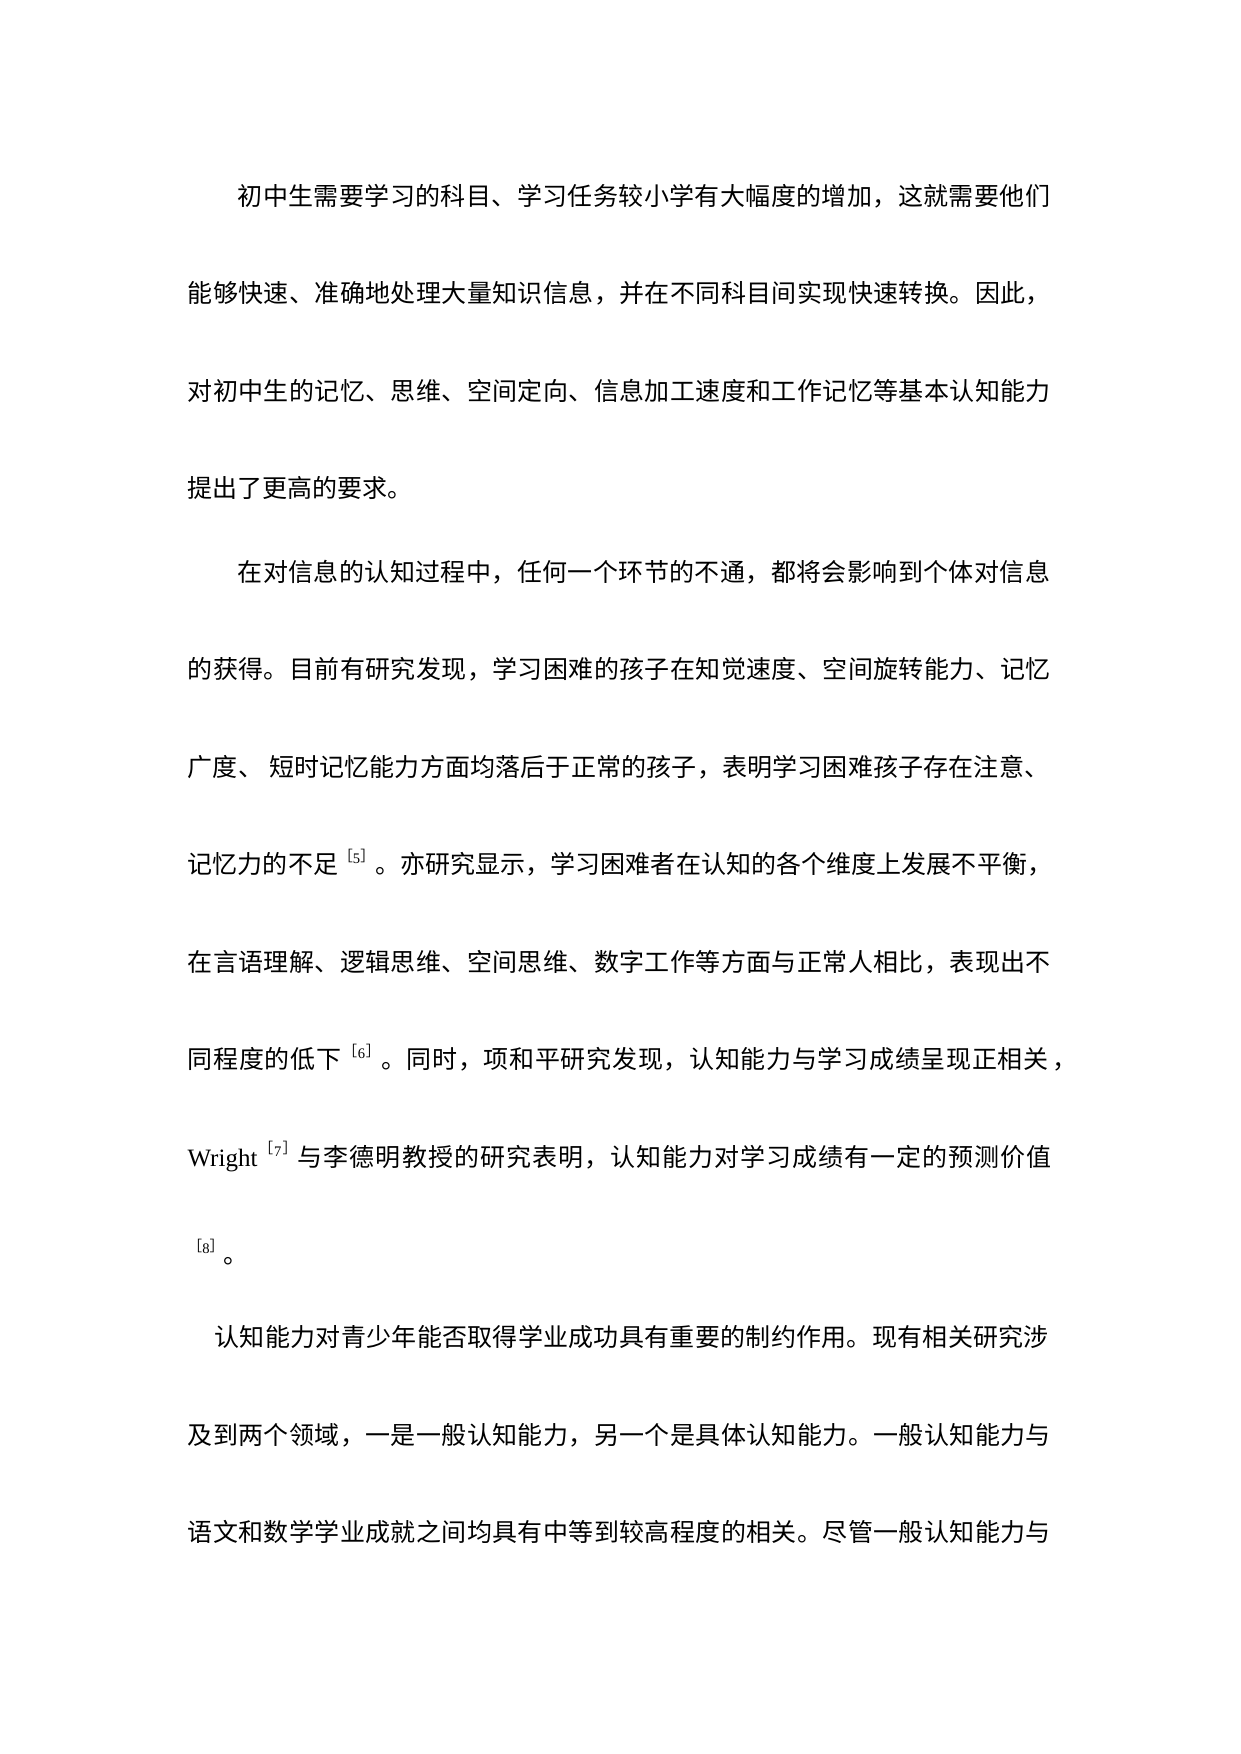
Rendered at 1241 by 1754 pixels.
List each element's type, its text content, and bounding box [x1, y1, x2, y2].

text 初中生需要学习的科目、学习任务较小学有大幅度的增加，这就需要他们能够快速、准确地处理大量知识信息，并在不同科目间实现快速转换。因此，对初中生的记忆、思维、空间定向、信息加工速度和工作记忆等基本认知能力提出了更高的要求。 [187, 162, 1053, 519]
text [187, 1303, 1053, 1563]
text 在对信息的认知过程中，任何一个环节的不通，都将会影响到个体对信息的获得。目前有研究发现，学习困难的孩子在知觉速度、空间旋转能力、记忆广度、 短时记忆能力方面均落后于正常的孩子，表明学习困难孩子存在注意、记忆力的不足［5］。亦研究显示，学习困难者在认知的各个维度上发展不平衡，在言语理解、逻辑思维、空间思维、数字工作等方面与正常人相比，表现出不同程度的低下［6］。同时，项和平研究发现，认知能力与学习成绩呈现正相关，Wright［7］与教授的研究表明，认知能力对学习成绩有一定的预测价值［8］。 [187, 538, 1053, 1285]
